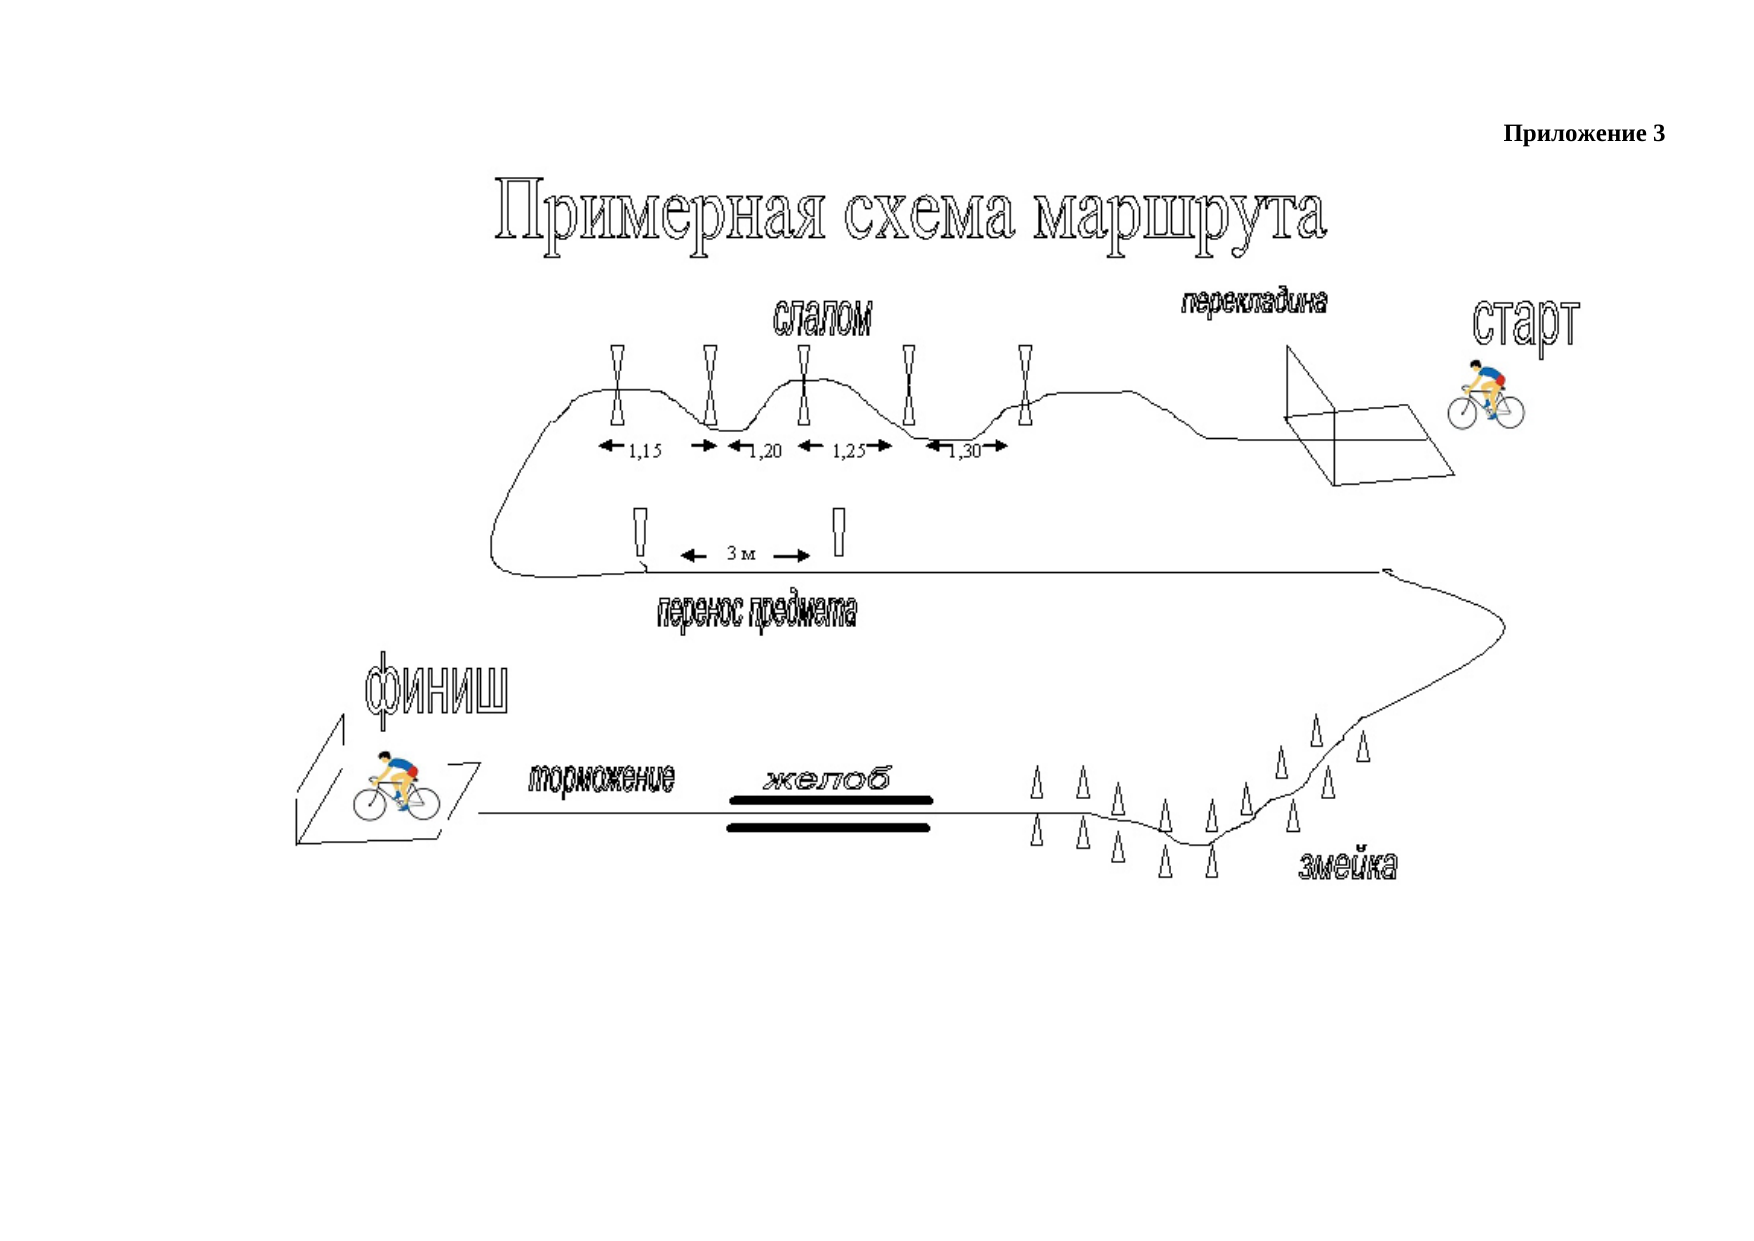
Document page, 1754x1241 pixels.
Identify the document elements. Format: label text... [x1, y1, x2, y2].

picture [98, 147, 1655, 933]
text Приложение 3 [88, 118, 1665, 147]
